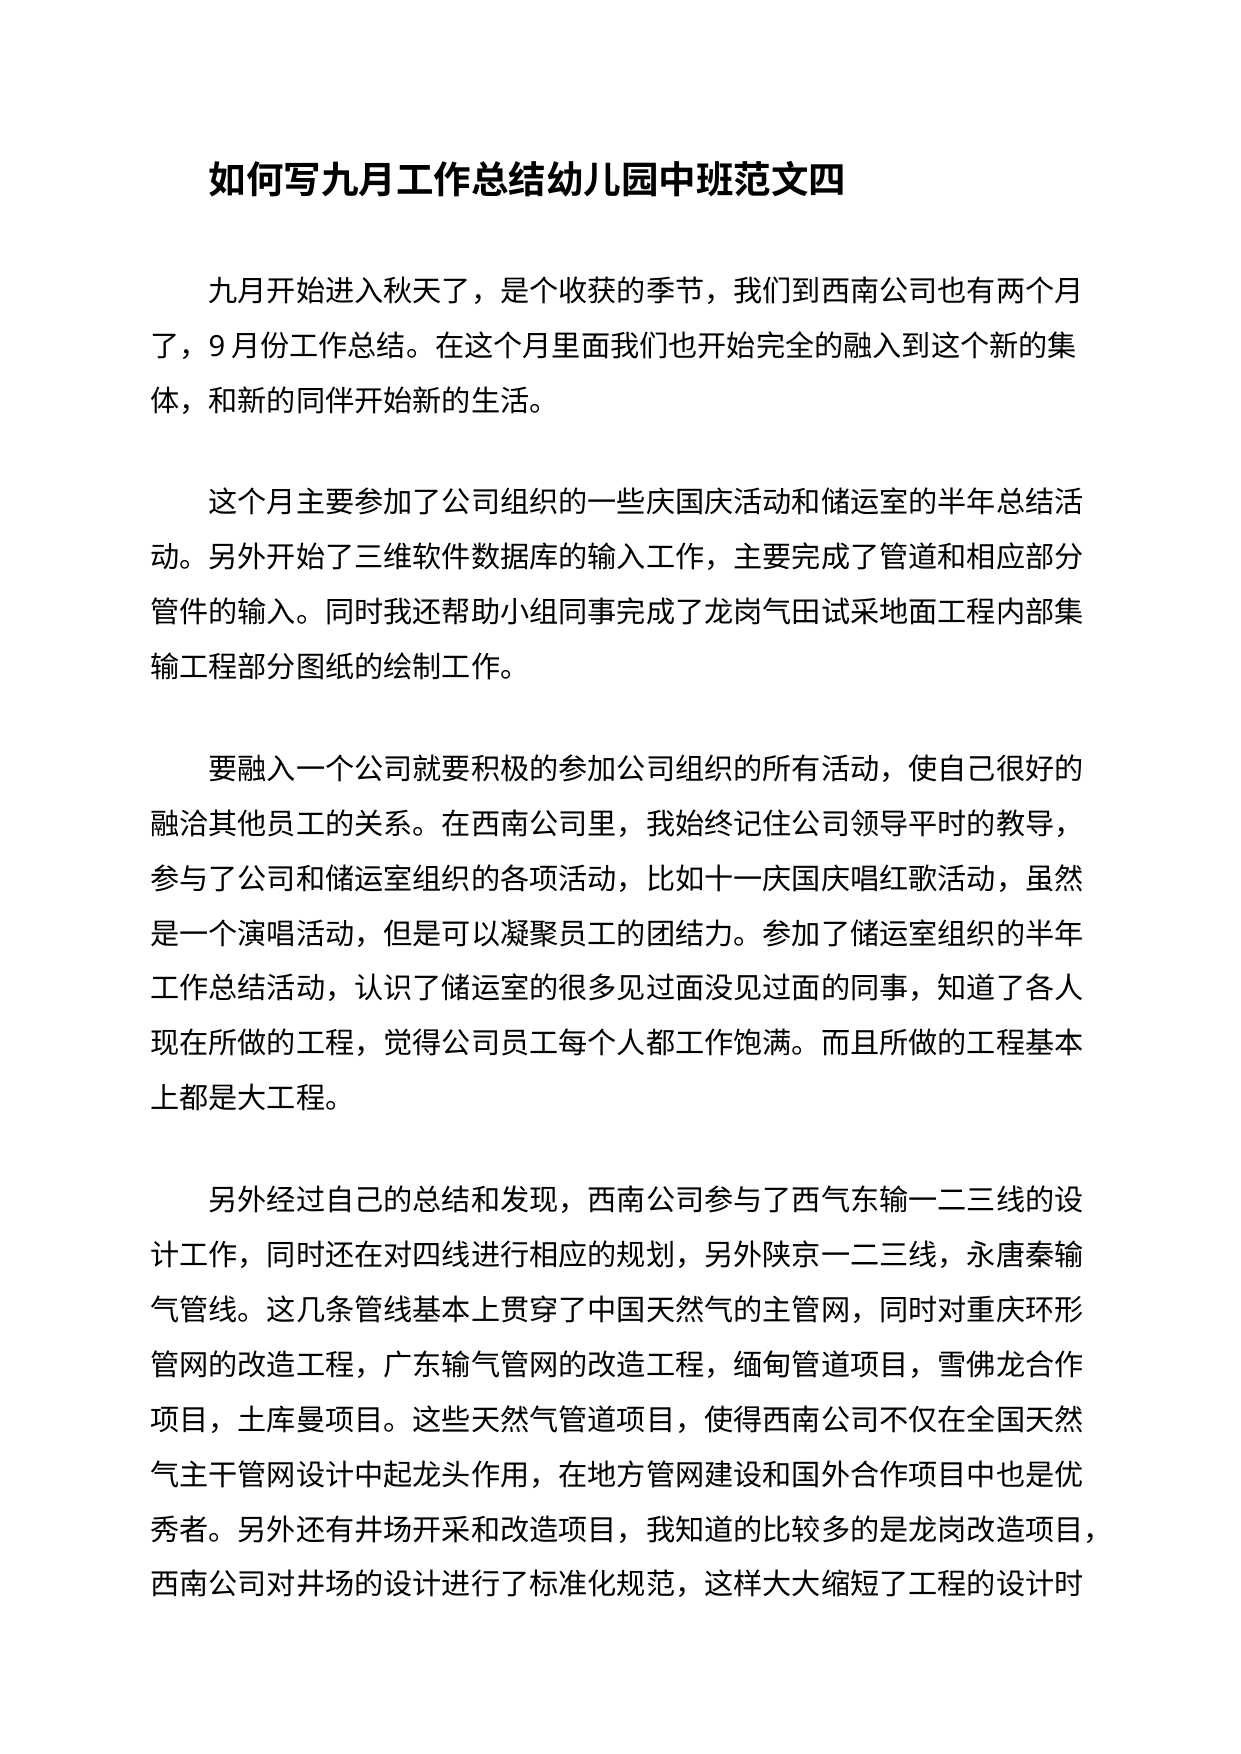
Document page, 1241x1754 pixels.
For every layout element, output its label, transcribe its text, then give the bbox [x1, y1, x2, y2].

text 九月开始进入秋天了，是个收获的季节，我们到西南公司也有两个月了，9月份工作总结。在这个月里面我们也开始完全的融入到这个新的集体，和新的同伴开始新的生活。 [150, 267, 1090, 419]
text 这个月主要参加了公司组织的一些庆国庆活动和储运室的半年总结活动。另外开始了三维软件数据库的输入工作，主要完成了管道和相应部分管件的输入。同时我还帮助小组同事完成了龙岗气田试采地面工程内部集输工程部分图纸的绘制工作。 [150, 479, 1090, 686]
text 要融入一个公司就要积极的参加公司组织的所有活动，使自己很好的融洽其他员工的关系。在西南公司里，我始终记住公司领导平时的教导，参与了公司和储运室组织的各项活动，比如十一庆国庆唱红歌活动，虽然是一个演唱活动，但是可以凝聚员工的团结力。参加了储运室组织的半年工作总结活动，认识了储运室的很多见过面没见过面的同事，知道了各人现在所做的工程，觉得公司员工每个人都工作饱满。而且所做的工程基本上都是大工程。 [150, 746, 1090, 1117]
text 如何写九月工作总结幼儿园中班范文四 [150, 150, 1090, 204]
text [150, 1177, 1090, 1603]
